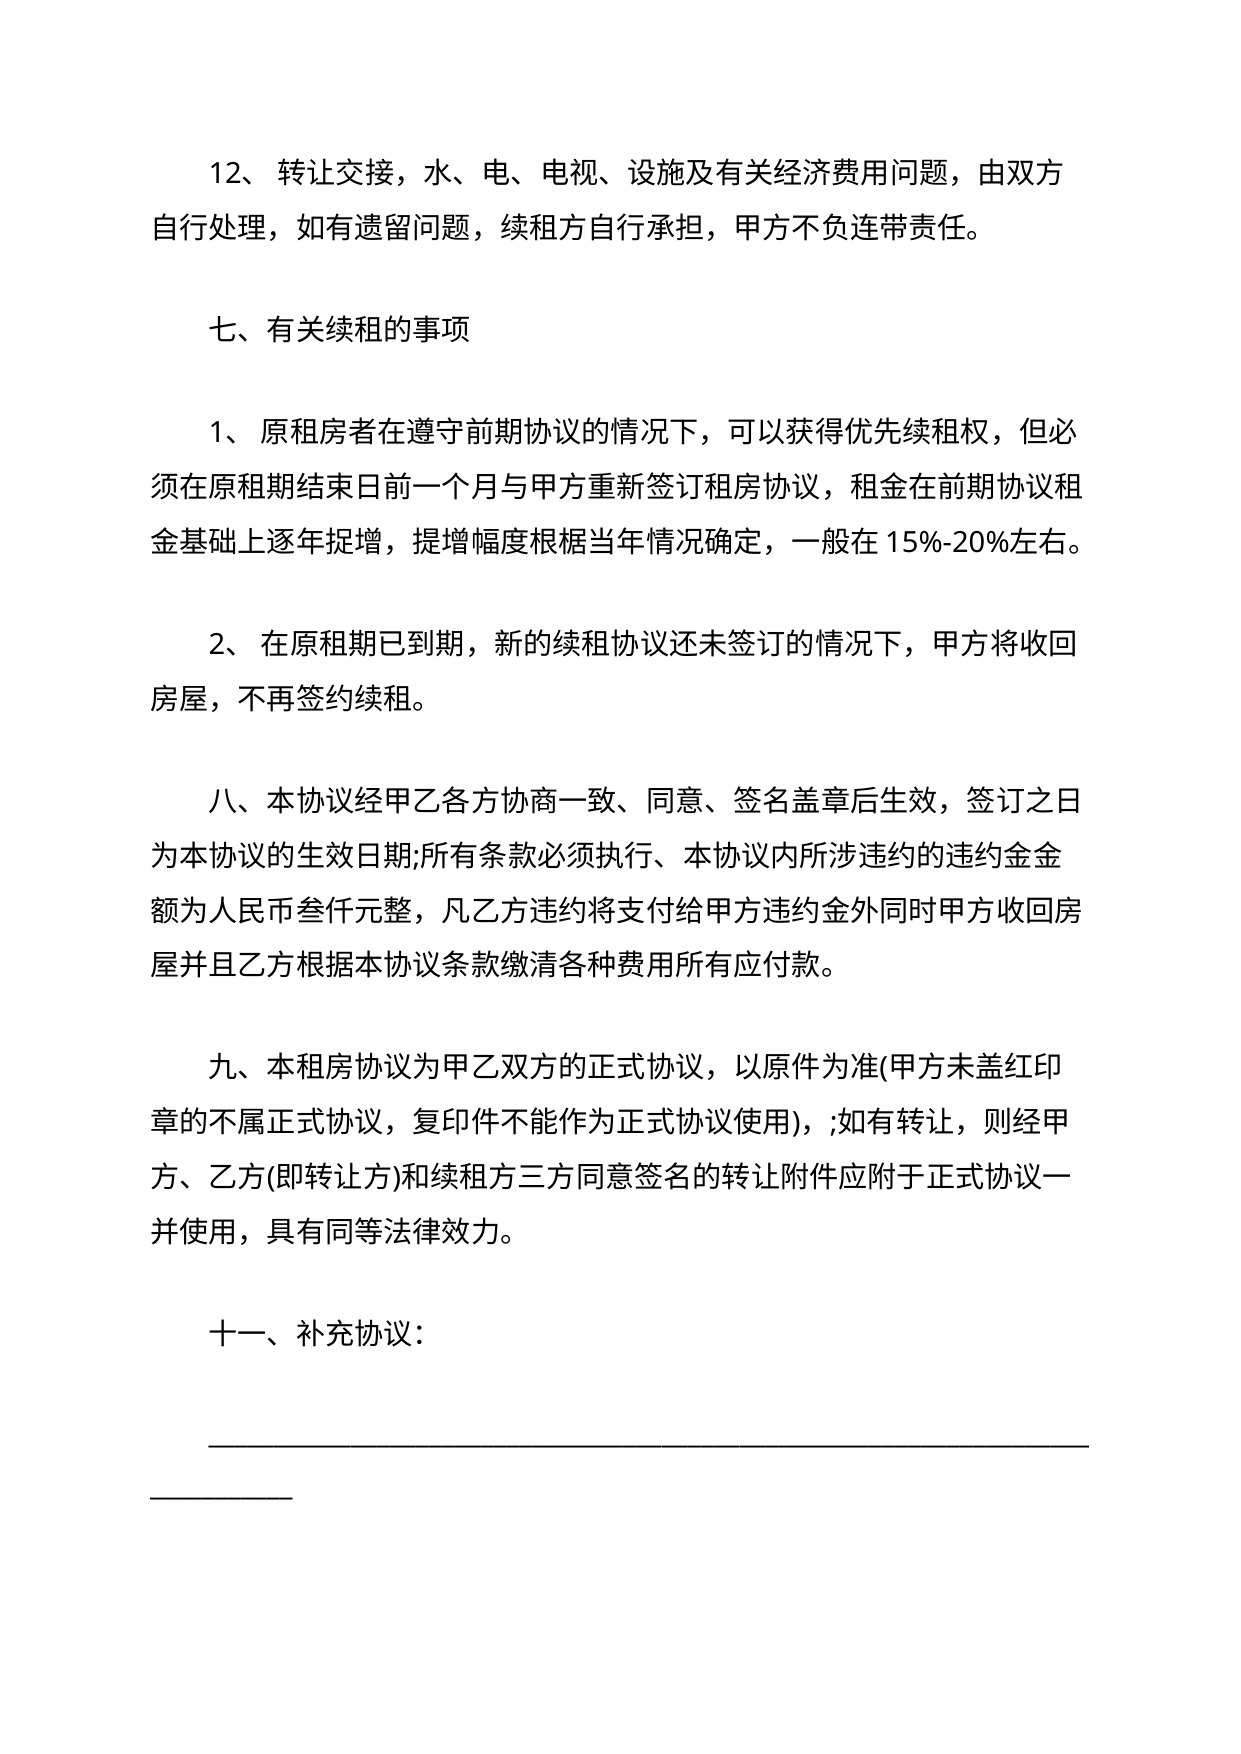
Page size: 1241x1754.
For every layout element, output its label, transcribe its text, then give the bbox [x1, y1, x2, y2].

text 1、 原租房者在遵守前期协议的情况下，可以获得优先续租权，但必须在原租期结束日前一个月与甲方重新签订租房协议，租金在前期协议租金基础上逐年捉增，提增幅度根椐当年情况确定，一般在15%-20%左右。 [150, 408, 1090, 561]
text 2、 在原租期已到期，新的续租协议还未签订的情况下，甲方将收回房屋，不再签约续租。 [150, 620, 1090, 718]
text 八、本协议经甲乙各方协商一致、同意、签名盖章后生效，签订之日为本协议的生效日期;所有条款必须执行、本协议内所涉违约的违约金金额为人民币叁仟元整，凡乙方违约将支付给甲方违约金外同时甲方收回房屋并且乙方根据本协议条款缴清各种费用所有应付款。 [150, 777, 1090, 984]
text _______________________________________________________________________________ [150, 1412, 1090, 1503]
text 12、 转让交接，水、电、电视、设施及有关经济费用问题，由双方自行处理，如有遗留问题，续租方自行承担，甲方不负连带责任。 [150, 150, 1090, 247]
text 十一、补充协议： [150, 1311, 1090, 1353]
text 九、本租房协议为甲乙双方的正式协议，以原件为准(甲方未盖红印章的不属正式协议，复印件不能作为正式协议使用)，;如有转让，则经甲方、乙方(即转让方)和续租方三方同意签名的转让附件应附于正式协议一并使用，具有同等法律效力。 [150, 1044, 1090, 1251]
text 七、有关续租的事项 [150, 307, 1090, 349]
